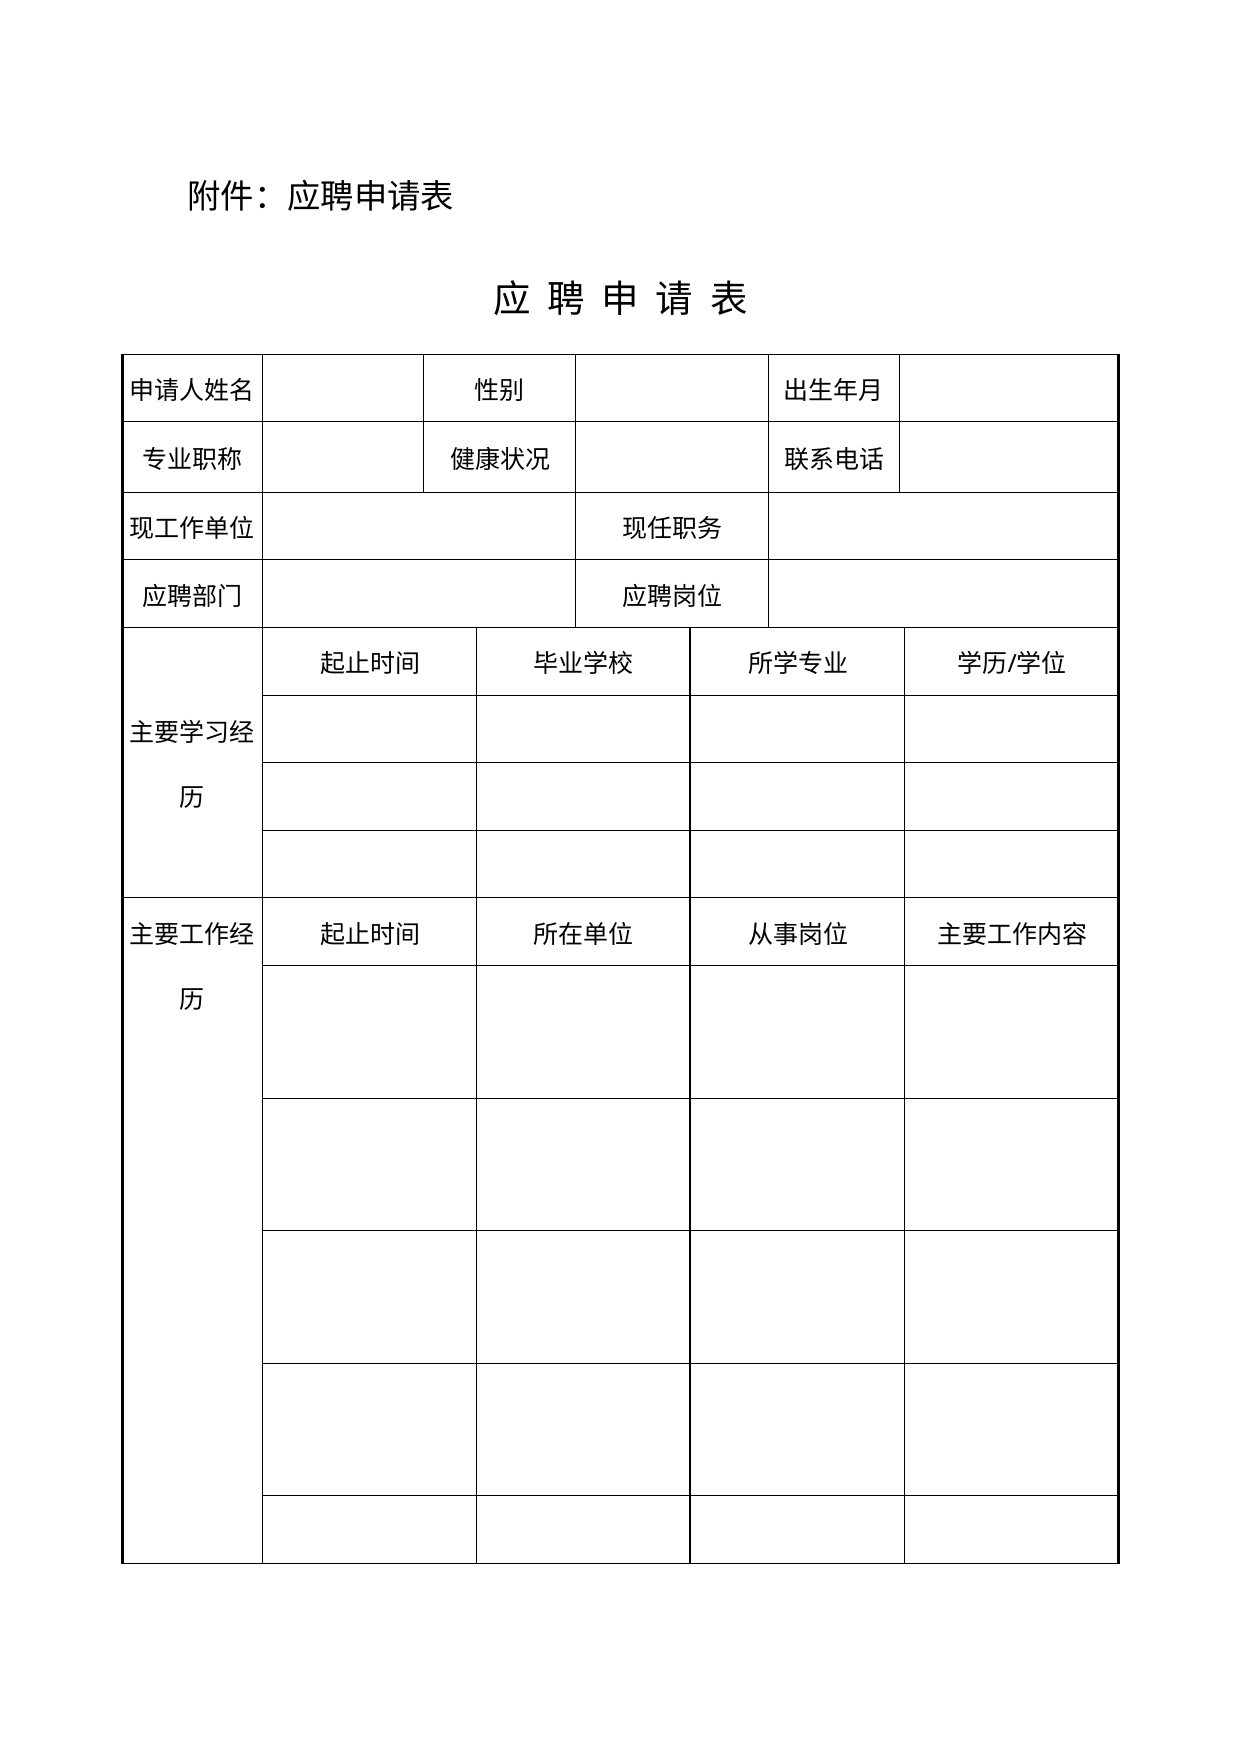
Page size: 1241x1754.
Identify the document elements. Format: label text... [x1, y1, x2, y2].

table_cell 起止时间 [263, 628, 476, 694]
table_cell [263, 1496, 476, 1563]
table_header 申请人姓名 [124, 355, 262, 421]
table_cell 主要工作经历 [124, 898, 262, 1563]
table_cell 学历/学位 [905, 628, 1117, 694]
table_cell [477, 966, 689, 1097]
table_cell 从事岗位 [691, 898, 904, 965]
table_cell [263, 1364, 476, 1495]
table_cell [691, 1231, 904, 1363]
table_cell [905, 1099, 1117, 1230]
table_cell 专业职称 [124, 422, 262, 492]
table_cell [477, 1231, 689, 1363]
table_cell [691, 1496, 904, 1563]
table_header 出生年月 [769, 355, 899, 421]
table_header [263, 355, 423, 421]
table_cell 主要学习经历 [124, 628, 262, 897]
table_cell [263, 831, 476, 897]
table_cell [691, 966, 904, 1097]
text 应 聘 申 请 表 [187, 263, 1053, 328]
table_cell 所在单位 [477, 898, 689, 965]
table_cell [477, 1099, 689, 1230]
table_cell 毕业学校 [477, 628, 689, 694]
table_cell 应聘部门 [124, 560, 262, 627]
table_cell [905, 696, 1117, 762]
table_cell [263, 1231, 476, 1363]
table_cell [263, 560, 575, 627]
table_cell [263, 966, 476, 1097]
table_cell [477, 696, 689, 762]
table_cell 健康状况 [424, 422, 575, 492]
table_cell 主要工作内容 [905, 898, 1117, 965]
table_cell 所学专业 [691, 628, 904, 694]
table_cell 现任职务 [576, 493, 768, 559]
table_header 性别 [424, 355, 575, 421]
table_cell [905, 966, 1117, 1097]
table_cell [477, 831, 689, 897]
table_cell [691, 831, 904, 897]
table_cell [477, 1496, 689, 1563]
table_cell [905, 1496, 1117, 1563]
table_cell [905, 763, 1117, 830]
table_cell 联系电话 [769, 422, 899, 492]
table_cell [905, 1364, 1117, 1495]
table_cell [263, 493, 575, 559]
table_cell [691, 1364, 904, 1495]
table_cell 现工作单位 [124, 493, 262, 559]
table_cell [263, 696, 476, 762]
table_cell [576, 422, 768, 492]
table_cell [691, 763, 904, 830]
table_cell [900, 422, 1117, 492]
table_cell [263, 422, 423, 492]
table_cell [263, 763, 476, 830]
table_cell [691, 696, 904, 762]
table_cell [477, 763, 689, 830]
table_cell [691, 1099, 904, 1230]
table_header [576, 355, 768, 421]
table_cell [769, 493, 1117, 559]
table_cell 起止时间 [263, 898, 476, 965]
table_cell 应聘岗位 [576, 560, 768, 627]
subtitle 附件：应聘申请表 [187, 162, 1053, 227]
table_header [900, 355, 1117, 421]
table_cell [263, 1099, 476, 1230]
table_cell [905, 831, 1117, 897]
table_cell [477, 1364, 689, 1495]
table_cell [905, 1231, 1117, 1363]
table_cell [769, 560, 1117, 627]
